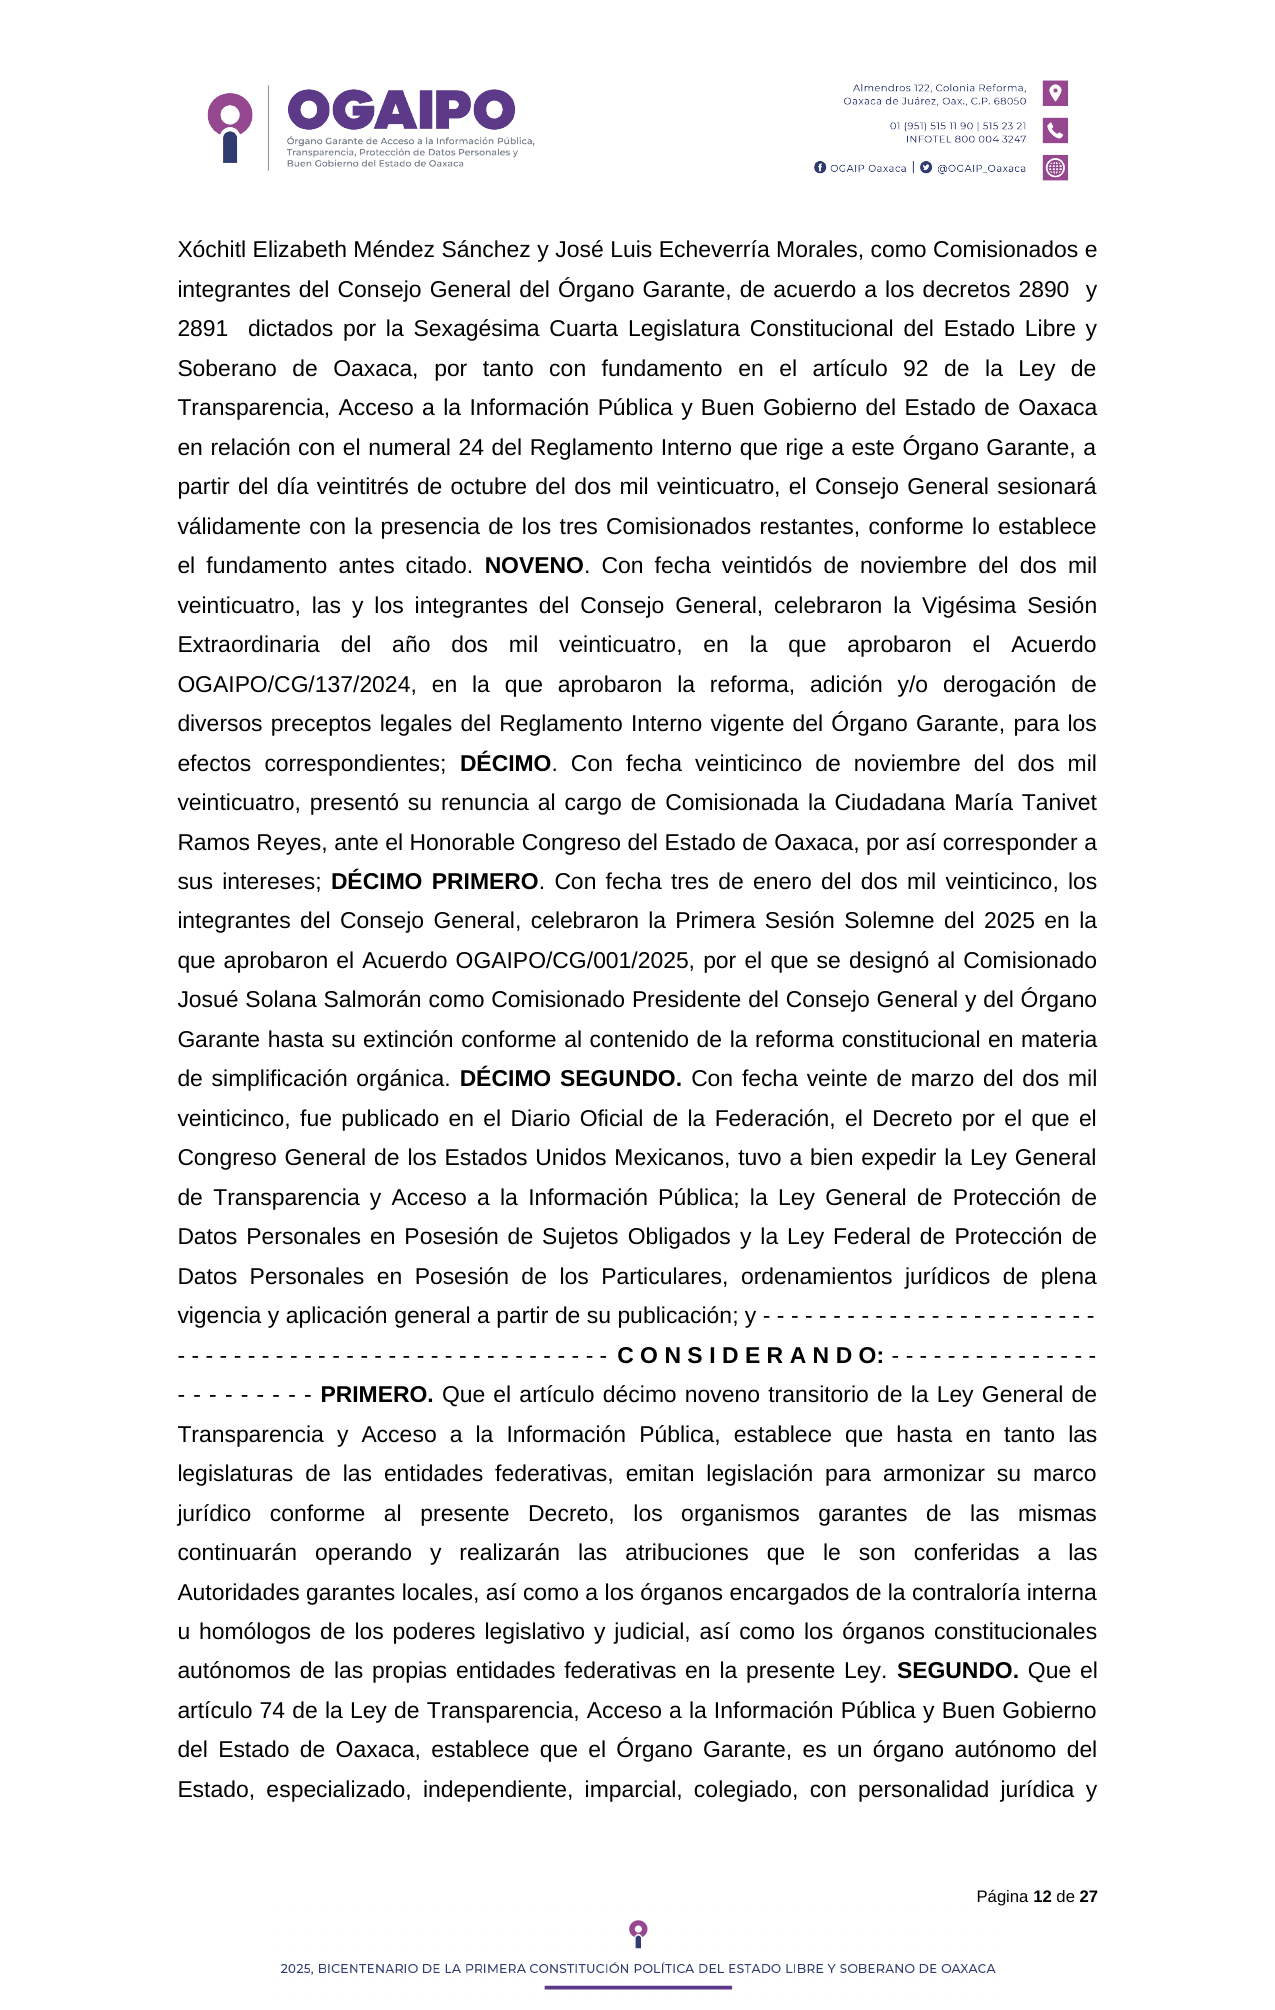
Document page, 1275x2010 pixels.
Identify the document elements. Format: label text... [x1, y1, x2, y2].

picture [131, 44, 1144, 213]
picture [270, 1906, 1005, 2010]
